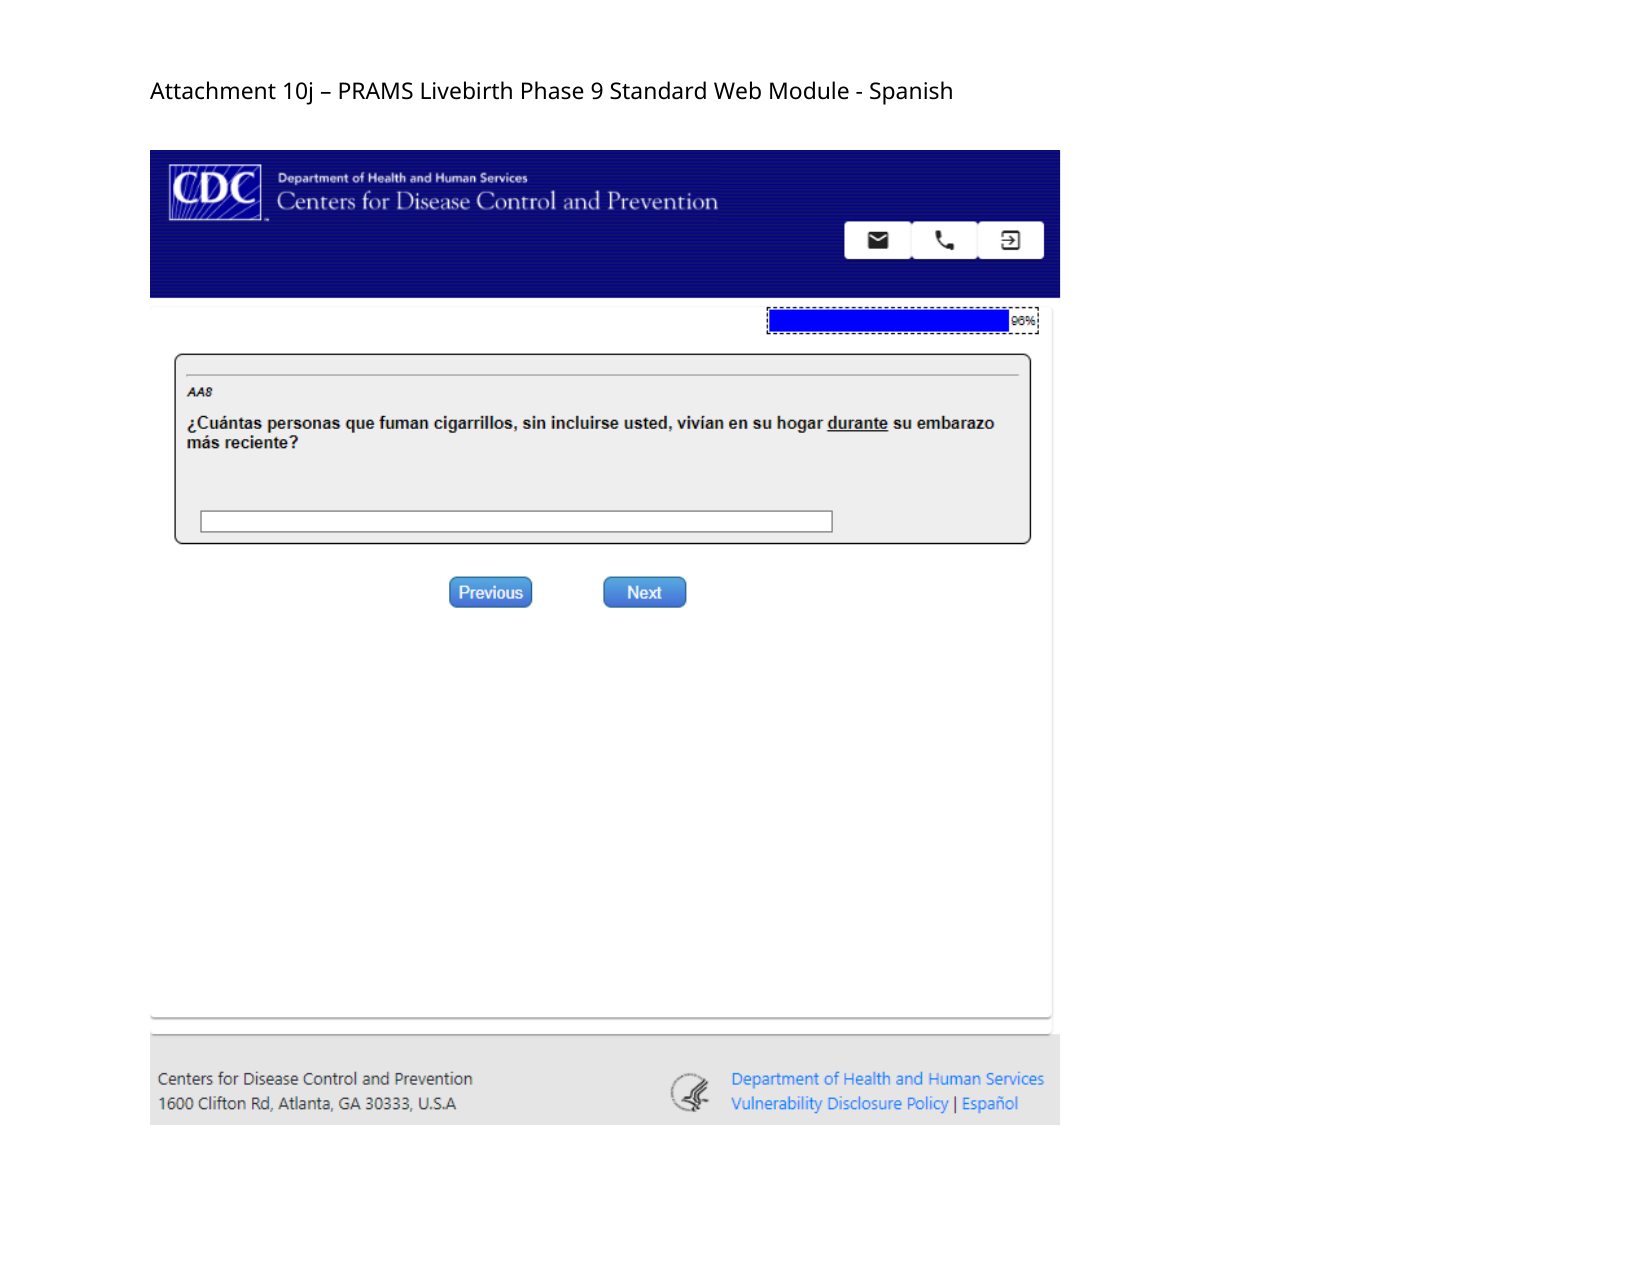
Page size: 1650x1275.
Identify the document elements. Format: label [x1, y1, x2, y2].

picture [150, 150, 1061, 1125]
